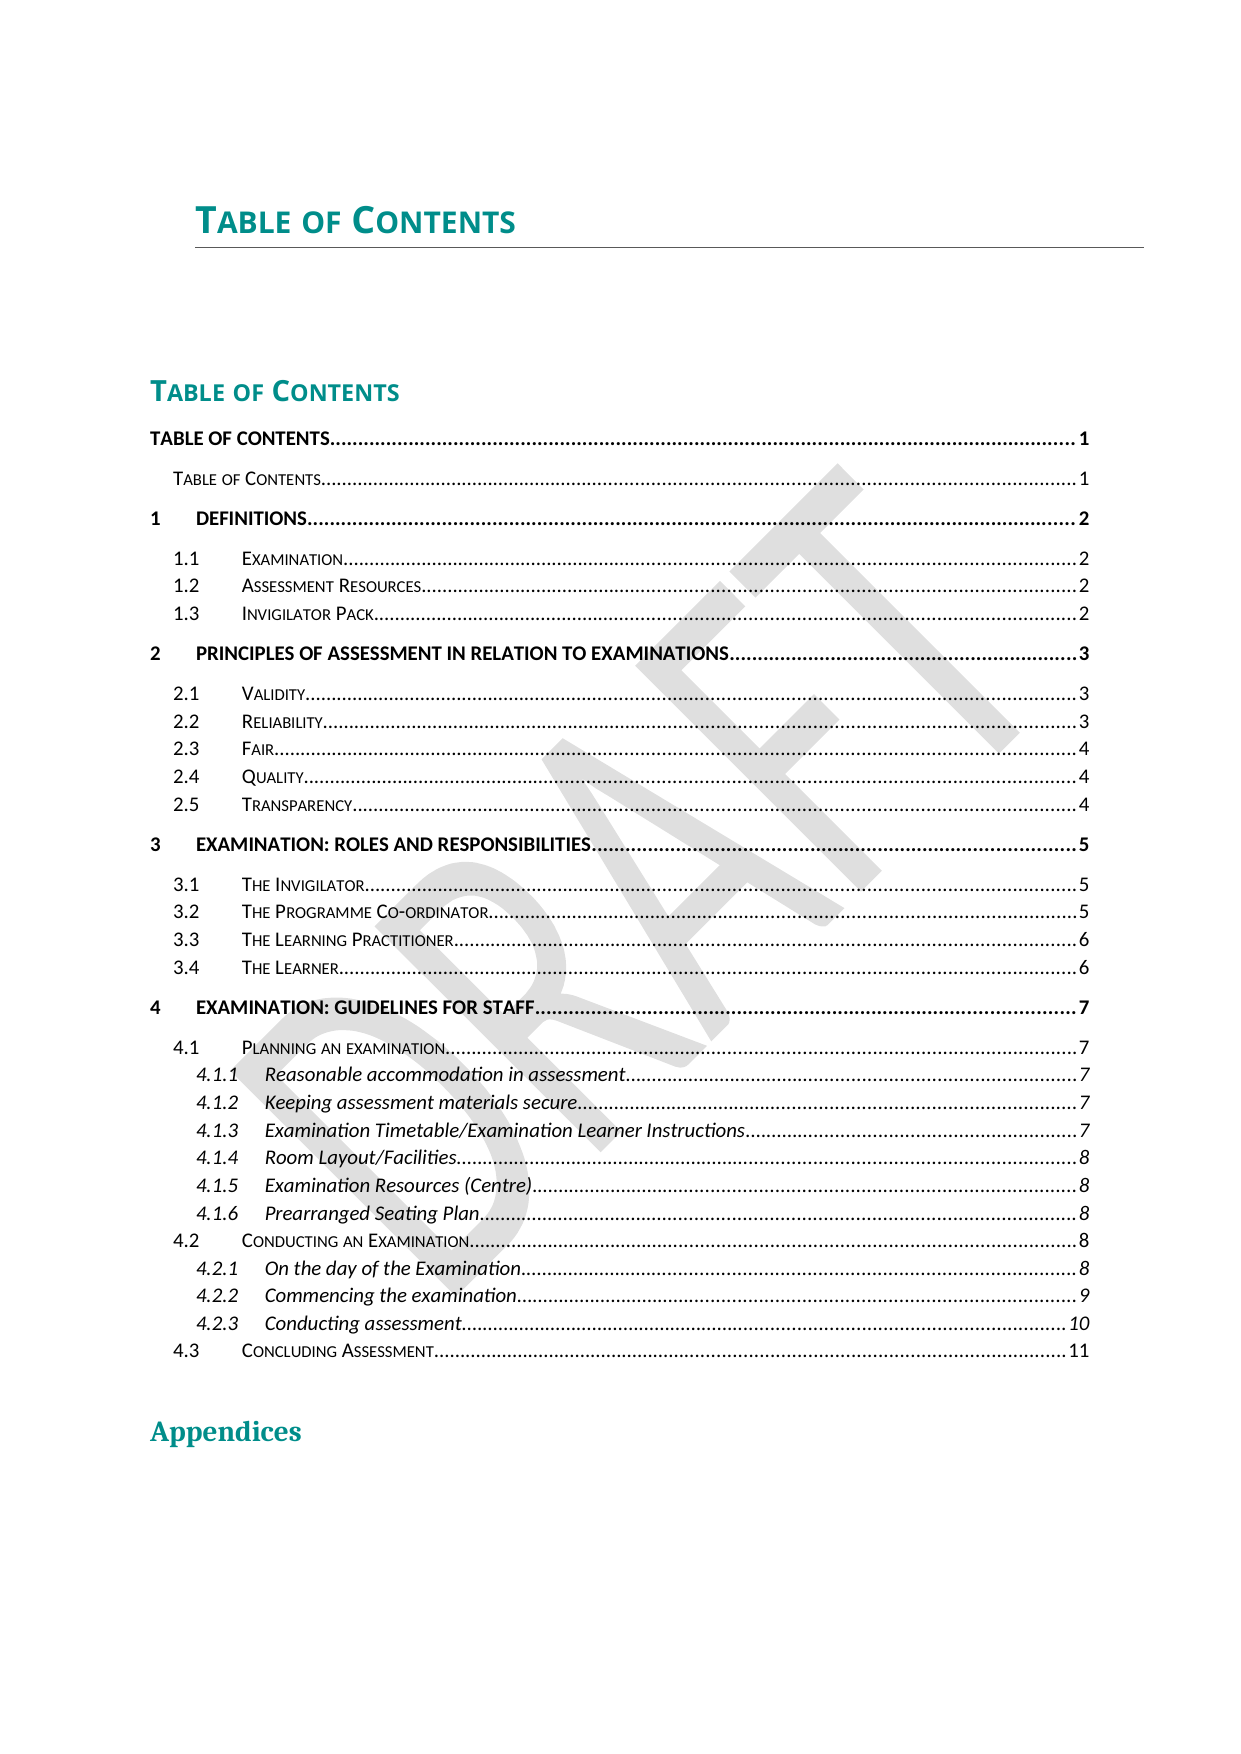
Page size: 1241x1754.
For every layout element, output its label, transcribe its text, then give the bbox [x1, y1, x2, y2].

text 3 Examination: Roles and Responsibilities 5 [150, 831, 1144, 856]
text 3.1 The Invigilator 5 [173, 871, 1144, 896]
text 3.3 The Learning Practitioner 6 [173, 926, 1144, 952]
text 1.1 Examination 2 [173, 545, 1144, 570]
text 2.3 Fair 4 [173, 736, 1144, 761]
text 3.4 The Learner 6 [173, 954, 1144, 979]
text 4.1.1 Reasonable accommodation in assessment 7 [196, 1062, 1144, 1087]
text 2.1 Validity 3 [173, 680, 1144, 706]
text 4.1.5 Examination Resources (Centre) 8 [196, 1172, 1144, 1197]
text 4.2 Conducting an Examination 8 [173, 1227, 1144, 1253]
text 1.3 Invigilator Pack 2 [173, 600, 1144, 626]
subtitle Table of Contents [150, 370, 1144, 409]
text Table of Contents 1 [150, 425, 1144, 451]
text Appendices [150, 1416, 1144, 1449]
text 4.1.6 Prearranged Seating Plan 8 [196, 1200, 1144, 1225]
text 4.1 Planning an examination 7 [173, 1034, 1144, 1059]
text 4.3 Concluding Assessment 11 [173, 1338, 1144, 1363]
text 4.1.4 Room Layout/Facilities 8 [196, 1144, 1144, 1170]
text 4.1.2 Keeping assessment materials secure 7 [196, 1089, 1144, 1115]
text 1.2 Assessment Resources 2 [173, 573, 1144, 598]
text Table of Contents 1 [173, 465, 1144, 490]
text 2.4 Quality 4 [173, 763, 1144, 789]
text 2.2 Reliability 3 [173, 708, 1144, 733]
text 1 Definitions 2 [150, 505, 1144, 530]
subtitle Table of Contents [195, 194, 1144, 247]
text 4.1.3 Examination Timetable/Examination Learner Instructions 7 [196, 1117, 1144, 1142]
text 4 Examination: Guidelines for staff 7 [150, 994, 1144, 1019]
text 3.2 The Programme Co-ordinator 5 [173, 899, 1144, 924]
text 4.2.1 On the day of the Examination 8 [196, 1255, 1144, 1280]
text 4.2.3 Conducting assessment 10 [196, 1310, 1144, 1336]
text 4.2.2 Commencing the examination 9 [196, 1282, 1144, 1308]
text 2.5 Transparency 4 [173, 791, 1144, 816]
text 2 Principles of Assessment in relation to Examinations 3 [150, 640, 1144, 666]
